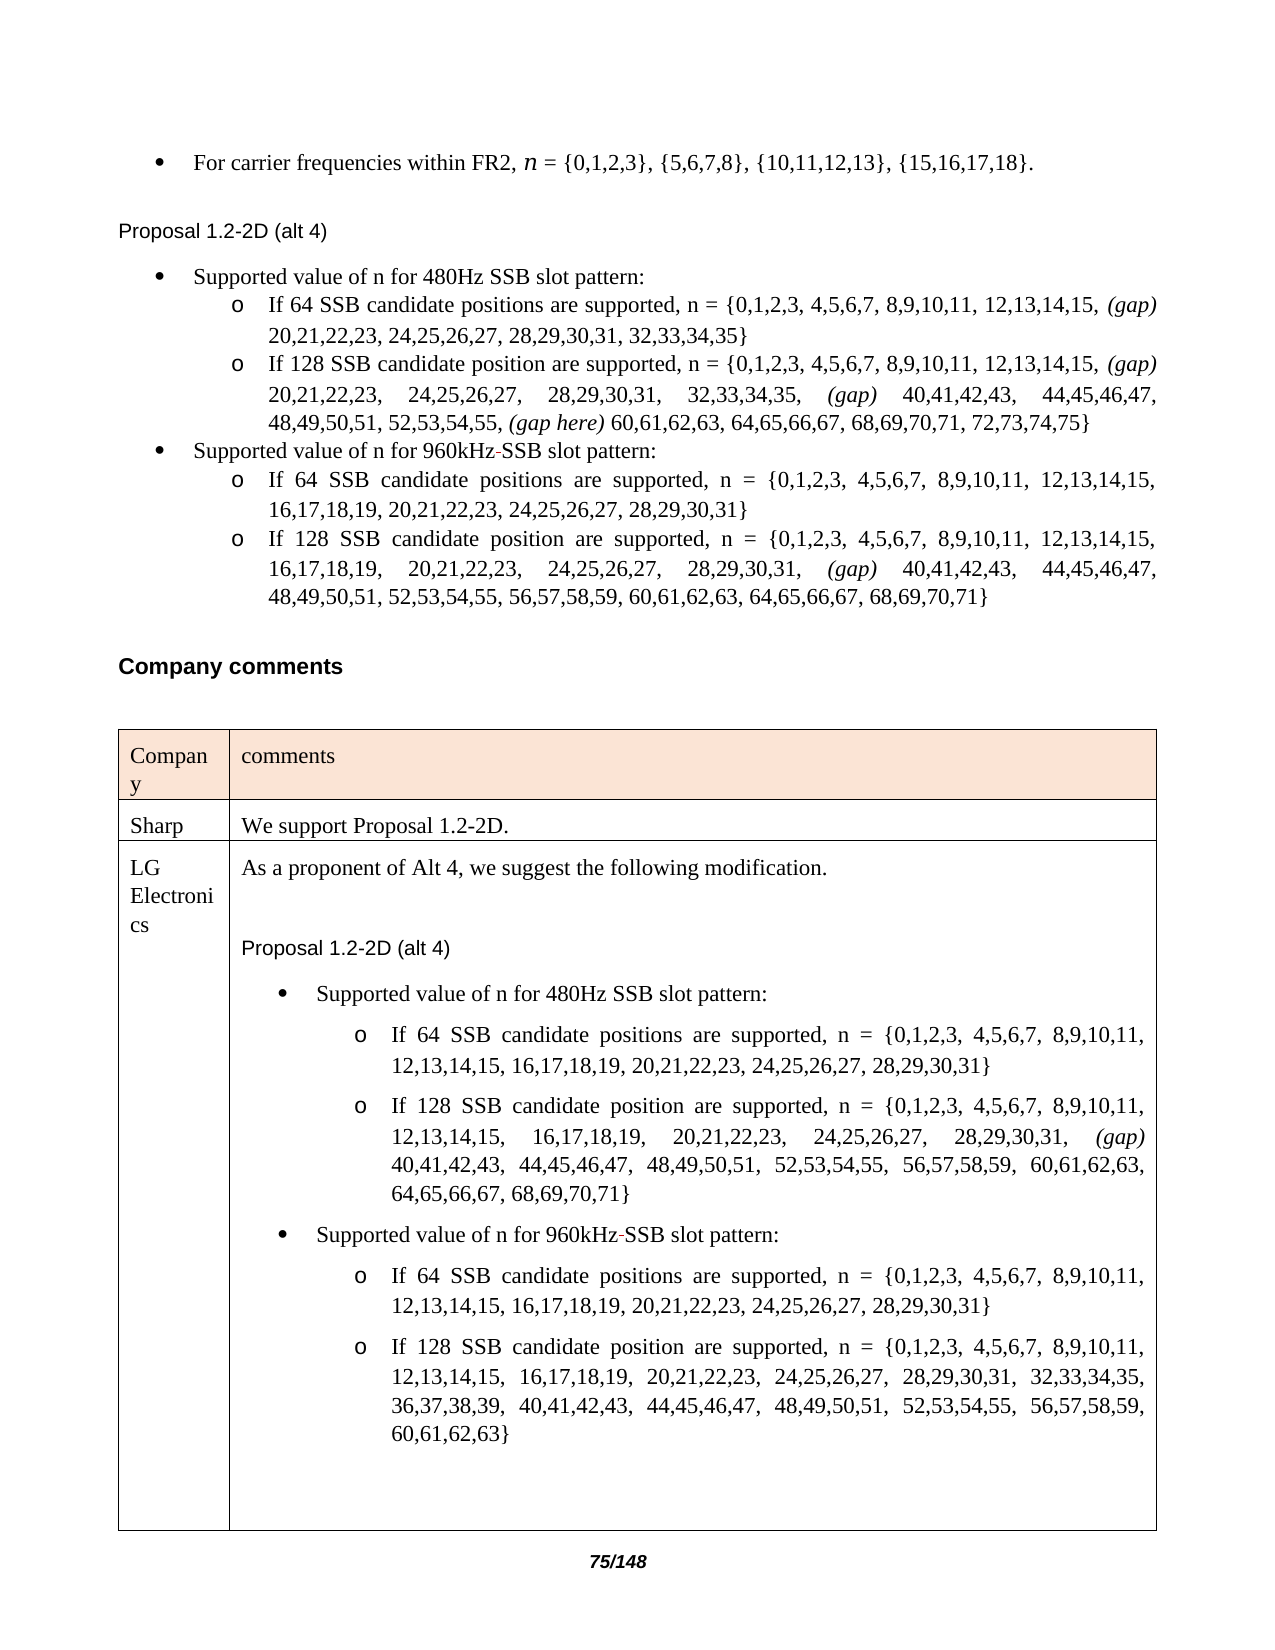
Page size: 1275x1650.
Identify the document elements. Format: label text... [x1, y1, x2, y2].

list For carrier frequencies within FR2, 𝑛 = {0,1,2,3}, {5,6,7,8}, {10,11,12,13}, {15,16,17,18}. [156, 148, 1157, 175]
table_cell LG Electronics [119, 841, 229, 1530]
list Supported value of n for 960kHz SSB slot pattern: [156, 437, 1157, 464]
list If 128 SSB candidate position are supported, n = {0,1,2,3, 4,5,6,7, 8,9,10,11, 12,13,14,15, (gap) 20,21,22,23, 24,25,26,27, 28,29,30,31, 32,33,34,35, (gap) 40,41,42,43, 44,45,46,47, 48,49,50,51, 52,53,54,55, (gap here) 60,61,62,63, 64,65,66,67, 68,69,70,71, 72,73,74,75} [231, 350, 1157, 435]
table_header Company [119, 730, 229, 799]
table_cell Sharp [119, 800, 229, 840]
list If 128 SSB candidate position are supported, n = {0,1,2,3, 4,5,6,7, 8,9,10,11, 12,13,14,15, 16,17,18,19, 20,21,22,23, 24,25,26,27, 28,29,30,31, (gap) 40,41,42,43, 44,45,46,47, 48,49,50,51, 52,53,54,55, 56,57,58,59, 60,61,62,63, 64,65,66,67, 68,69,70,71} [231, 525, 1157, 610]
list If 64 SSB candidate positions are supported, n = {0,1,2,3, 4,5,6,7, 8,9,10,11, 12,13,14,15, 16,17,18,19, 20,21,22,23, 24,25,26,27, 28,29,30,31} [231, 466, 1157, 523]
subtitle Proposal 1.2-2D (alt 4) [118, 218, 1157, 242]
subtitle Company comments [118, 653, 1157, 679]
table_cell We support Proposal 1.2-2D. [230, 800, 1156, 840]
table_header comments [230, 730, 1156, 799]
list If 64 SSB candidate positions are supported, n = {0,1,2,3, 4,5,6,7, 8,9,10,11, 12,13,14,15, (gap) 20,21,22,23, 24,25,26,27, 28,29,30,31, 32,33,34,35} [231, 292, 1157, 348]
list Supported value of n for 480Hz SSB slot pattern: [156, 263, 1157, 289]
table_cell As a proponent of Alt 4, we suggest the following modification. Proposal 1.2-2D (alt 4) Supported value of n for 480Hz SSB slot pattern: If 64 SSB candidate positions are supported, n = {0,1,2,3, 4,5,6,7, 8,9,10,11, 12,13,14,15, 16,17,18,19, 20,21,22,23, 24,25,26,27, 28,29,30,31} If 128 SSB candidate position are supported, n = {0,1,2,3, 4,5,6,7, 8,9,10,11, 12,13,14,15, 16,17,18,19, 20,21,22,23, 24,25,26,27, 28,29,30,31, (gap) 40,41,42,43, 44,45,46,47, 48,49,50,51, 52,53,54,55, 56,57,58,59, 60,61,62,63, 64,65,66,67, 68,69,70,71} Supported value of n for 960kHz SSB slot pattern: If 64 SSB candidate positions are supported, n = {0,1,2,3, 4,5,6,7, 8,9,10,11, 12,13,14,15, 16,17,18,19, 20,21,22,23, 24,25,26,27, 28,29,30,31} If 128 SSB candidate position are supported, n = {0,1,2,3, 4,5,6,7, 8,9,10,11, 12,13,14,15, 16,17,18,19, 20,21,22,23, 24,25,26,27, 28,29,30,31, 32,33,34,35, 36,37,38,39, 40,41,42,43, 44,45,46,47, 48,49,50,51, 52,53,54,55, 56,57,58,59, 60,61,62,63} [230, 841, 1156, 1530]
